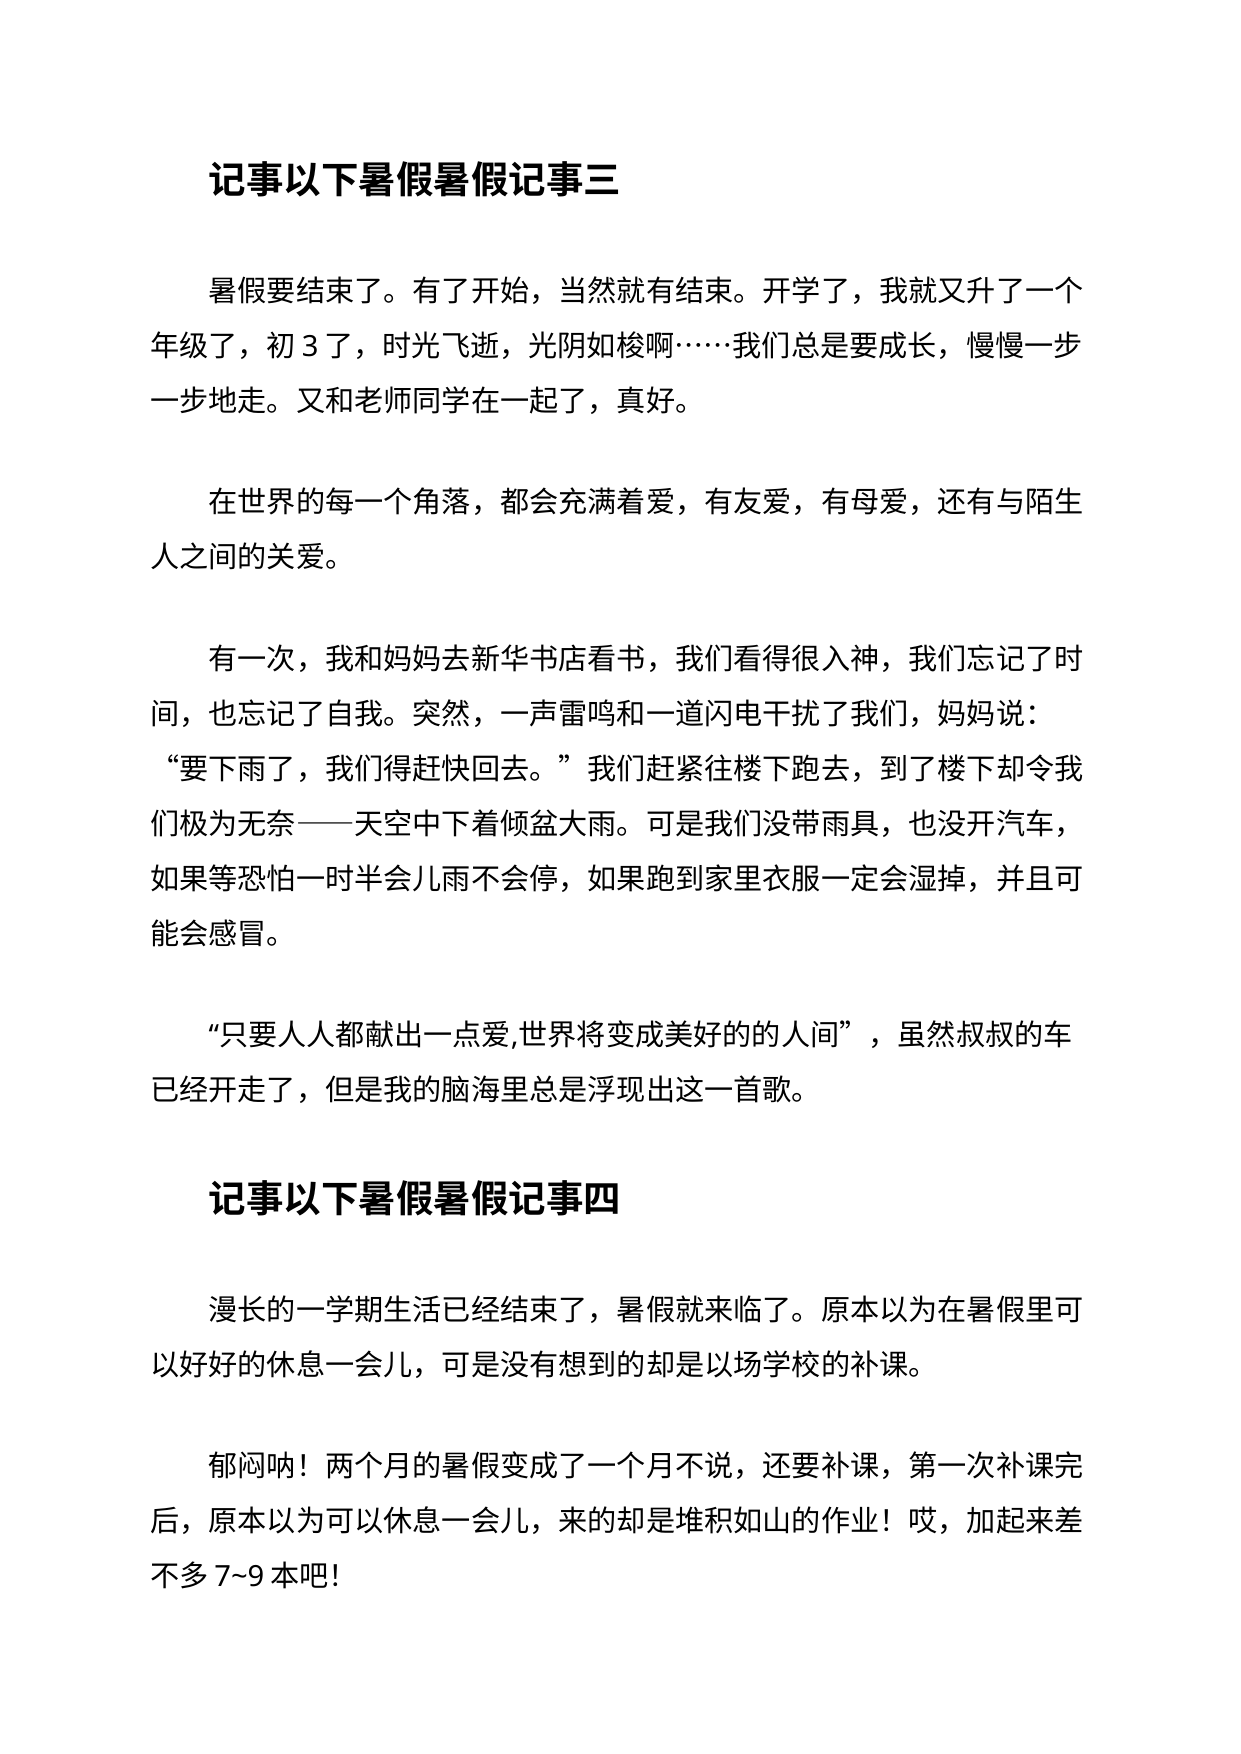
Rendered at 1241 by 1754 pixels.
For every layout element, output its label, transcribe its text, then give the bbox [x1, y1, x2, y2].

text 记事以下暑假暑假记事三 [150, 150, 1090, 204]
text 有一次，我和妈妈去新华书店看书，我们看得很入神，我们忘记了时间，也忘记了自我。突然，一声雷鸣和一道闪电干扰了我们，妈妈说：“要下雨了，我们得赶快回去。”我们赶紧往楼下跑去，到了楼下却令我们极为无奈——天空中下着倾盆大雨。可是我们没带雨具，也没开汽车，如果等恐怕一时半会儿雨不会停，如果跑到家里衣服一定会湿掉，并且可能会感冒。 [150, 636, 1090, 952]
text 漫长的一学期生活已经结束了，暑假就来临了。原本以为在暑假里可以好好的休息一会儿，可是没有想到的却是以场学校的补课。 [150, 1286, 1090, 1383]
text 郁闷呐！两个月的暑假变成了一个月不说，还要补课，第一次补课完后，原本以为可以休息一会儿，来的却是堆积如山的作业！哎，加起来差不多7~9本吧！ [150, 1443, 1090, 1595]
text 暑假要结束了。有了开始，当然就有结束。开学了，我就又升了一个年级了，初3了，时光飞逝，光阴如梭啊……我们总是要成长，慢慢一步一步地走。又和老师同学在一起了，真好。 [150, 267, 1090, 419]
text “只要人人都献出一点爱,世界将变成美好的的人间”，虽然叔叔的车已经开走了，但是我的脑海里总是浮现出这一首歌。 [150, 1012, 1090, 1109]
text 记事以下暑假暑假记事四 [150, 1169, 1090, 1223]
text 在世界的每一个角落，都会充满着爱，有友爱，有母爱，还有与陌生人之间的关爱。 [150, 479, 1090, 576]
